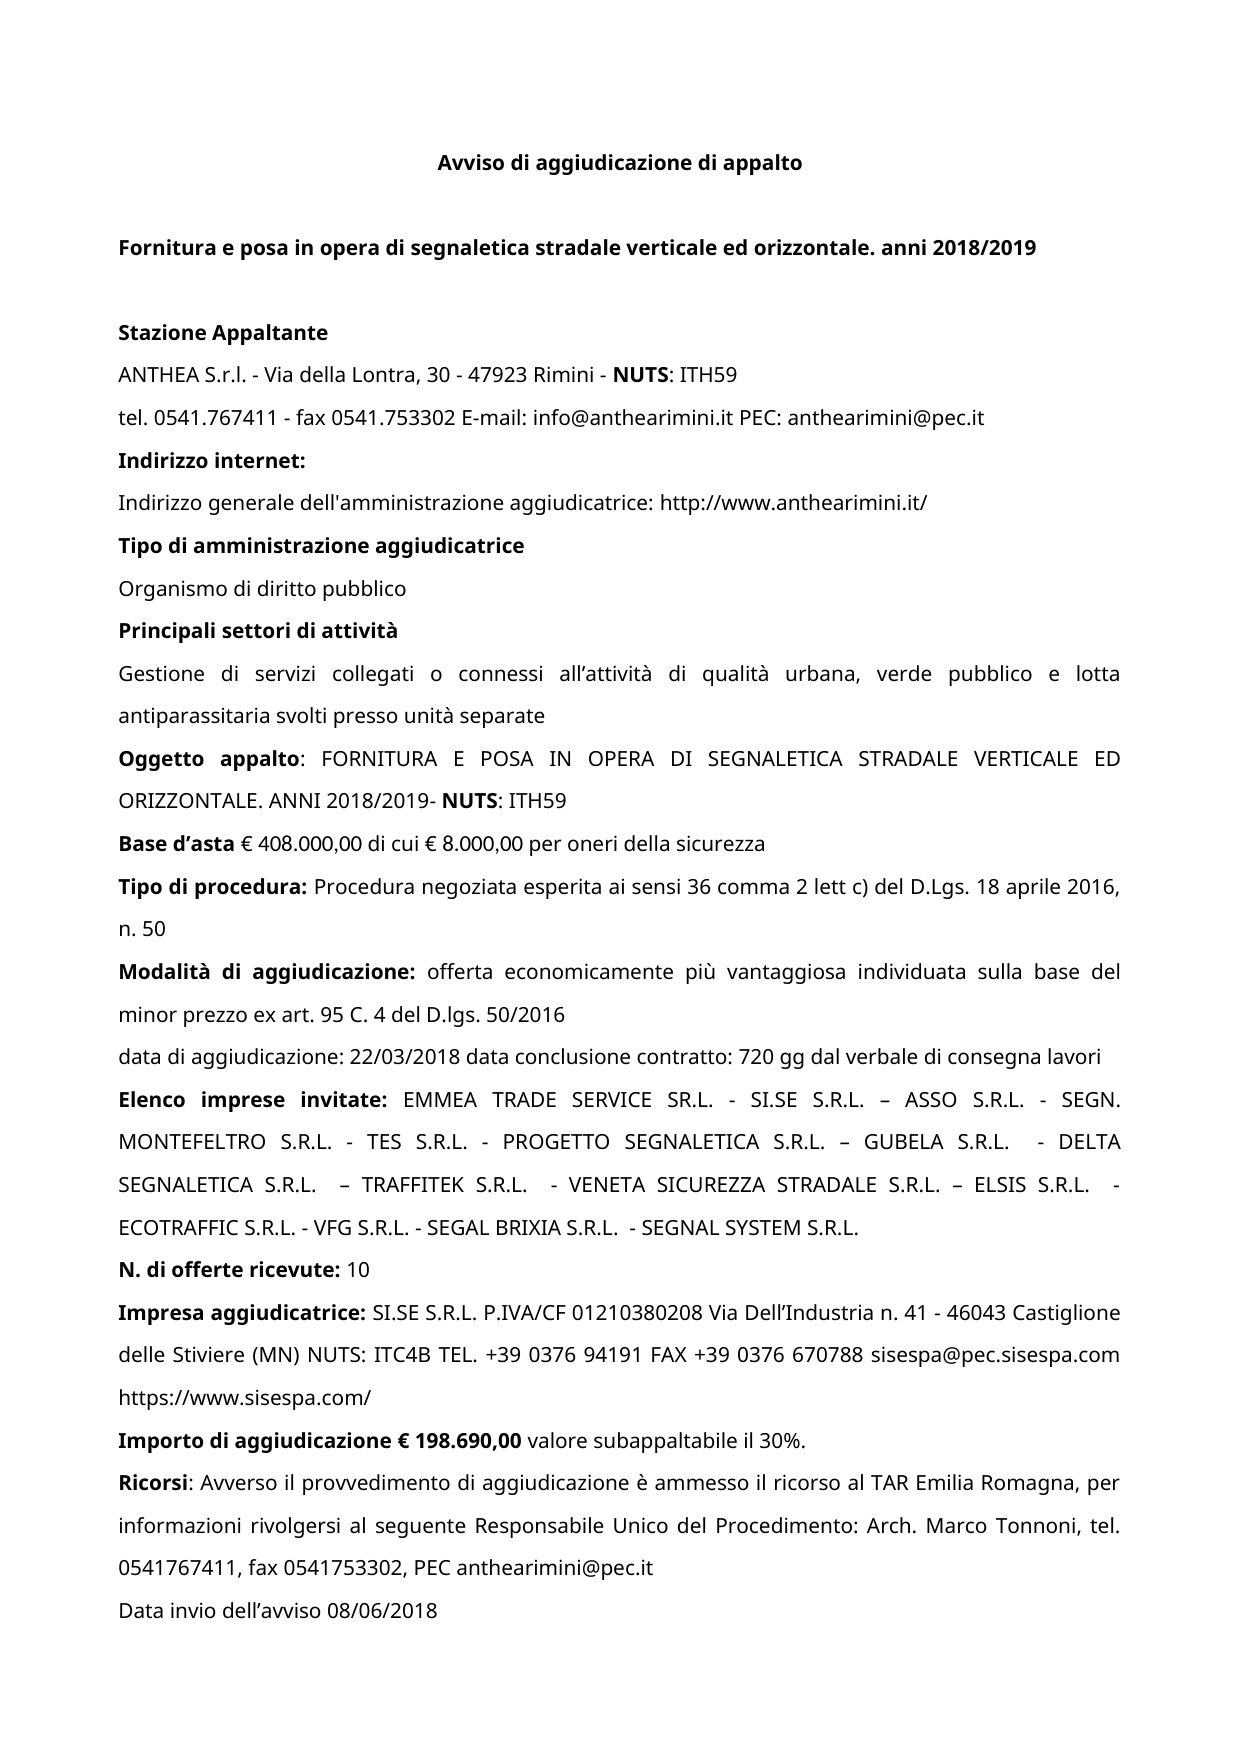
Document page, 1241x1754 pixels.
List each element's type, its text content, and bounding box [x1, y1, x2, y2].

text Oggetto appalto: FORNITURA E POSA IN OPERA DI SEGNALETICA STRADALE VERTICALE ED ORIZZONTALE. ANNI 2018/2019- NUTS: ITH59 [118, 744, 1122, 815]
text Elenco imprese invitate: EMMEA TRADE SERVICE SR.L. - SI.SE S.R.L. – ASSO S.R.L. - SEGN. MONTEFELTRO S.R.L. - TES S.R.L. - PROGETTO SEGNALETICA S.R.L. – GUBELA S.R.L. - DELTA SEGNALETICA S.R.L. – TRAFFITEK S.R.L. - VENETA SICUREZZA STRADALE S.R.L. – ELSIS S.R.L. - ECOTRAFFIC S.R.L. - VFG S.R.L. - SEGAL BRIXIA S.R.L. - SEGNAL SYSTEM S.R.L. [118, 1085, 1122, 1241]
text ANTHEA S.r.l. - Via della Lontra, 30 - 47923 Rimini - NUTS: ITH59 [118, 361, 1122, 389]
text data di aggiudicazione: 22/03/2018 data conclusione contratto: 720 gg dal verbale di consegna lavori [118, 1042, 1122, 1071]
text Data invio dell’avviso 08/06/2018 [118, 1596, 1122, 1624]
text Ricorsi: Avverso il provvedimento di aggiudicazione è ammesso il ricorso al TAR Emilia Romagna, per informazioni rivolgersi al seguente Responsabile Unico del Procedimento: Arch. Marco Tonnoni, tel. 0541767411, fax 0541753302, PEC anthearimini@pec.it [118, 1468, 1122, 1582]
text Base d’asta € 408.000,00 di cui € 8.000,00 per oneri della sicurezza [118, 829, 1122, 858]
text Stazione Appaltante [118, 318, 1122, 346]
text Indirizzo internet: [118, 446, 1122, 474]
text Avviso di aggiudicazione di appalto [118, 148, 1122, 176]
text Importo di aggiudicazione € 198.690,00 valore subappaltabile il 30%. [118, 1426, 1122, 1454]
text tel. 0541.767411 - fax 0541.753302 E-mail: info@anthearimini.it PEC: anthearimini@pec.it [118, 403, 1122, 432]
text Fornitura e posa in opera di segnaletica stradale verticale ed orizzontale. anni 2018/2019 [118, 233, 1122, 261]
text Principali settori di attività [118, 616, 1122, 645]
text Tipo di procedura: Procedura negoziata esperita ai sensi 36 comma 2 lett c) del D.Lgs. 18 aprile 2016, n. 50 [118, 872, 1122, 943]
text Modalità di aggiudicazione: offerta economicamente più vantaggiosa individuata sulla base del minor prezzo ex art. 95 C. 4 del D.lgs. 50/2016 [118, 957, 1122, 1028]
text Gestione di servizi collegati o connessi all’attività di qualità urbana, verde pubblico e lotta antiparassitaria svolti presso unità separate [118, 659, 1122, 730]
text Indirizzo generale dell'amministrazione aggiudicatrice: http://www.anthearimini.it/ [118, 488, 1122, 517]
text Tipo di amministrazione aggiudicatrice [118, 531, 1122, 559]
text Impresa aggiudicatrice: SI.SE S.R.L. P.IVA/CF 01210380208 Via Dell’Industria n. 41 - 46043 Castiglione delle Stiviere (MN) NUTS: ITC4B TEL. +39 0376 94191 FAX +39 0376 670788 sisespa@pec.sisespa.com https://www.sisespa.com/ [118, 1298, 1122, 1412]
text N. di offerte ricevute: 10 [118, 1255, 1122, 1284]
text Organismo di diritto pubblico [118, 574, 1122, 602]
